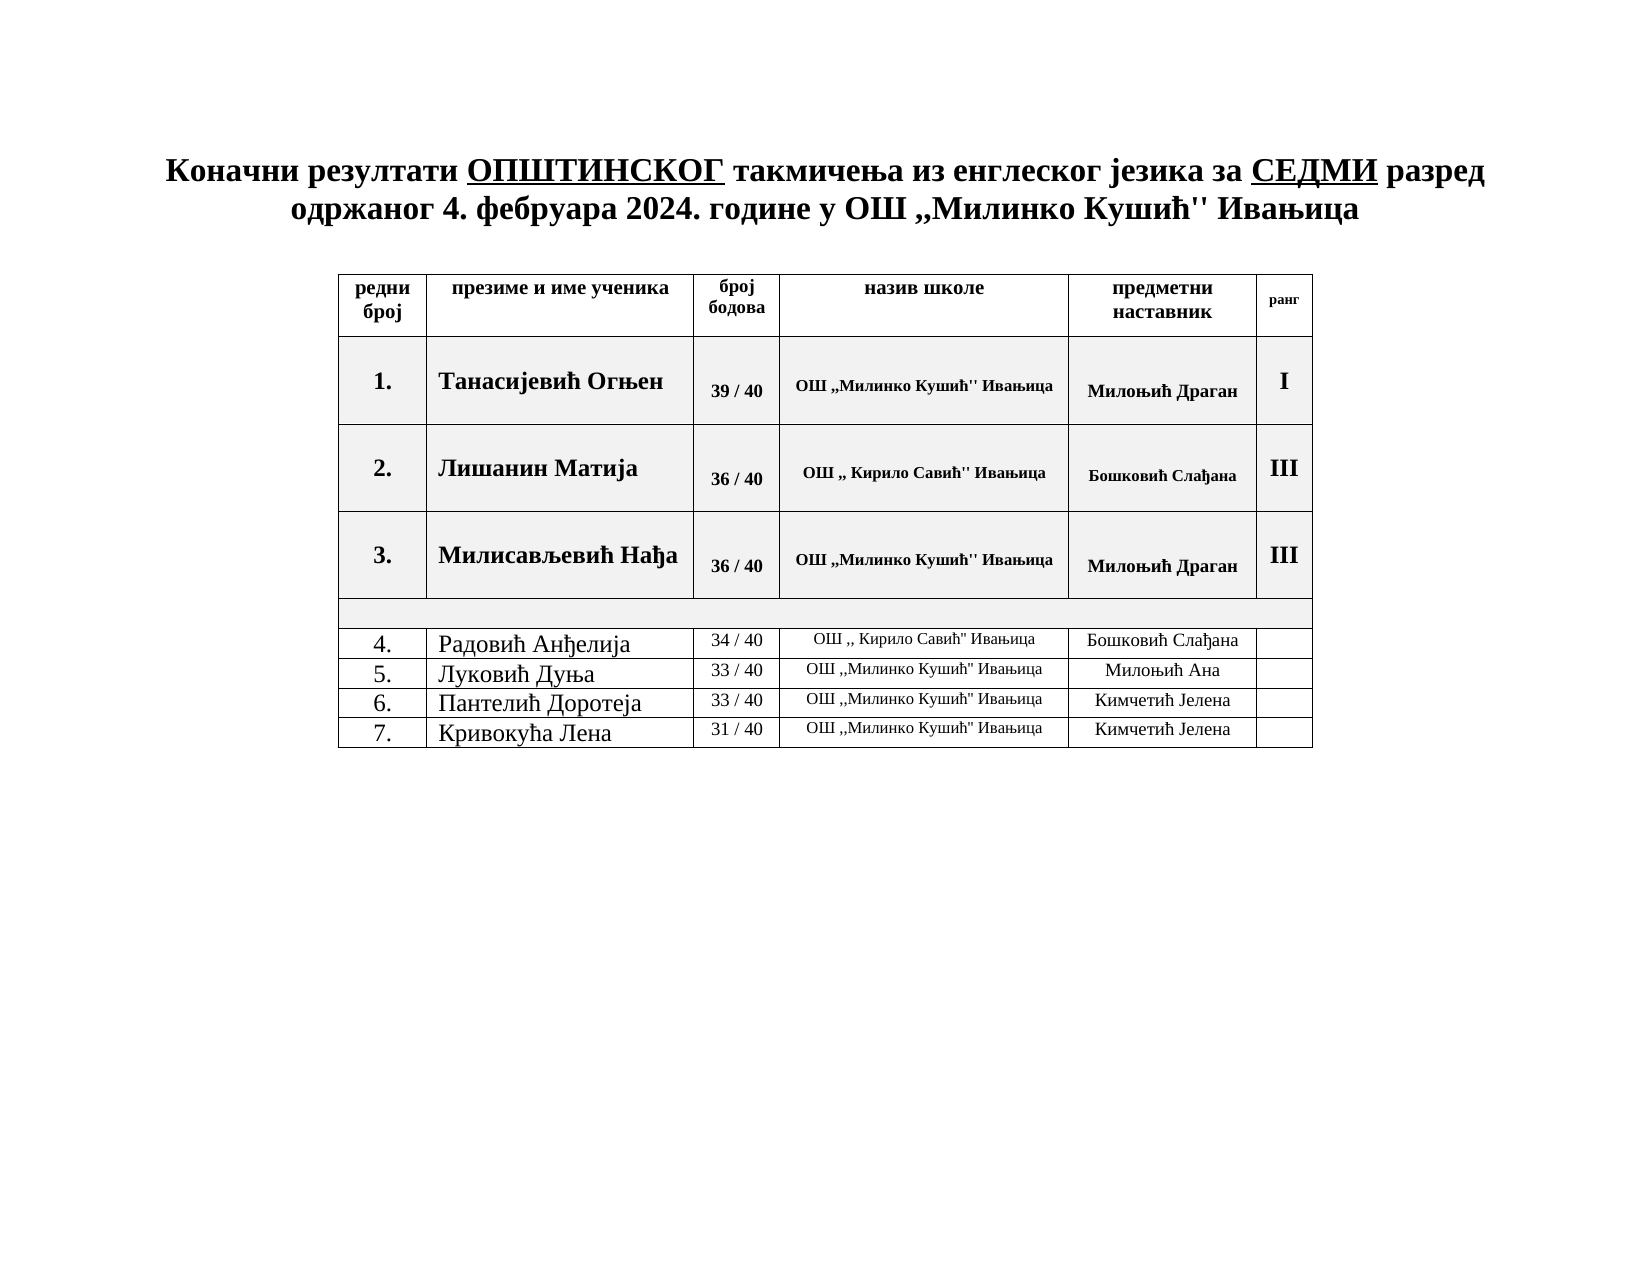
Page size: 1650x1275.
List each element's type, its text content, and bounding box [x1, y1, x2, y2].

table_cell 33 / 40 [694, 659, 779, 687]
table_cell [1257, 659, 1312, 687]
table_cell ОШ ,,Милинко Кушић'' Ивањица [780, 659, 1068, 687]
table_cell [1257, 629, 1312, 658]
table_cell III [1257, 425, 1312, 511]
table_cell ОШ ,,Милинко Кушић'' Ивањица [780, 337, 1068, 423]
table_cell 31 / 40 [694, 718, 779, 747]
table_cell 39 / 40 [694, 337, 779, 423]
table_header презиме и име ученика [427, 275, 693, 336]
table_cell 2. [339, 425, 426, 511]
table_cell 6. [339, 689, 426, 717]
table_cell 3. [339, 512, 426, 598]
table_cell Милисављевић Нађа [427, 512, 693, 598]
table_cell ОШ ,,Милинко Кушић'' Ивањица [780, 689, 1068, 717]
table_cell 1. [339, 337, 426, 423]
table_cell I [1257, 337, 1312, 423]
table_header ранг [1257, 275, 1312, 336]
table_cell 33 / 40 [694, 689, 779, 717]
table_header редни број [339, 275, 426, 336]
table_cell 7. [339, 718, 426, 747]
table_cell Лишанин Матија [427, 425, 693, 511]
table_cell Луковић Дуња [427, 659, 693, 687]
table_cell Пантелић Доротеја [427, 689, 693, 717]
table_header предметни наставник [1069, 275, 1256, 336]
table_cell Кимчетић Јелена [1069, 689, 1256, 717]
table_cell [1257, 718, 1312, 747]
table_cell 5. [339, 659, 426, 687]
table_cell Радовић Анђелија [427, 629, 693, 658]
table_cell ОШ ,,Милинко Кушић'' Ивањица [780, 512, 1068, 598]
table_cell 36 / 40 [694, 512, 779, 598]
table_cell ОШ ,,Милинко Кушић'' Ивањица [780, 718, 1068, 747]
table_cell Бошковић Слађана [1069, 425, 1256, 511]
table_cell Кривокућа Лена [427, 718, 693, 747]
table_cell 36 / 40 [694, 425, 779, 511]
table_header број бодова [694, 275, 779, 336]
table_cell 34 / 40 [694, 629, 779, 658]
table_cell ОШ ,, Кирило Савић'' Ивањица [780, 425, 1068, 511]
text Коначни резултати ОПШТИНСКОГ такмичења из енглеског језика за СЕДМИ разред одржаног 4. фебруара 2024. године у ОШ ,,Милинко Кушић'' Ивањица [150, 150, 1500, 227]
table_cell [1257, 689, 1312, 717]
table_cell Милоњић Драган [1069, 512, 1256, 598]
table_header назив школе [780, 275, 1068, 336]
table_cell 4. [339, 629, 426, 658]
table_cell Кимчетић Јелена [1069, 718, 1256, 747]
table_cell III [1257, 512, 1312, 598]
table_cell ОШ ,, Кирило Савић'' Ивањица [780, 629, 1068, 658]
table_cell Милоњић Ана [1069, 659, 1256, 687]
table_cell Бошковић Слађана [1069, 629, 1256, 658]
table_cell Танасијевић Огњен [427, 337, 693, 423]
table_cell [339, 599, 1312, 628]
table_cell Милоњић Драган [1069, 337, 1256, 423]
